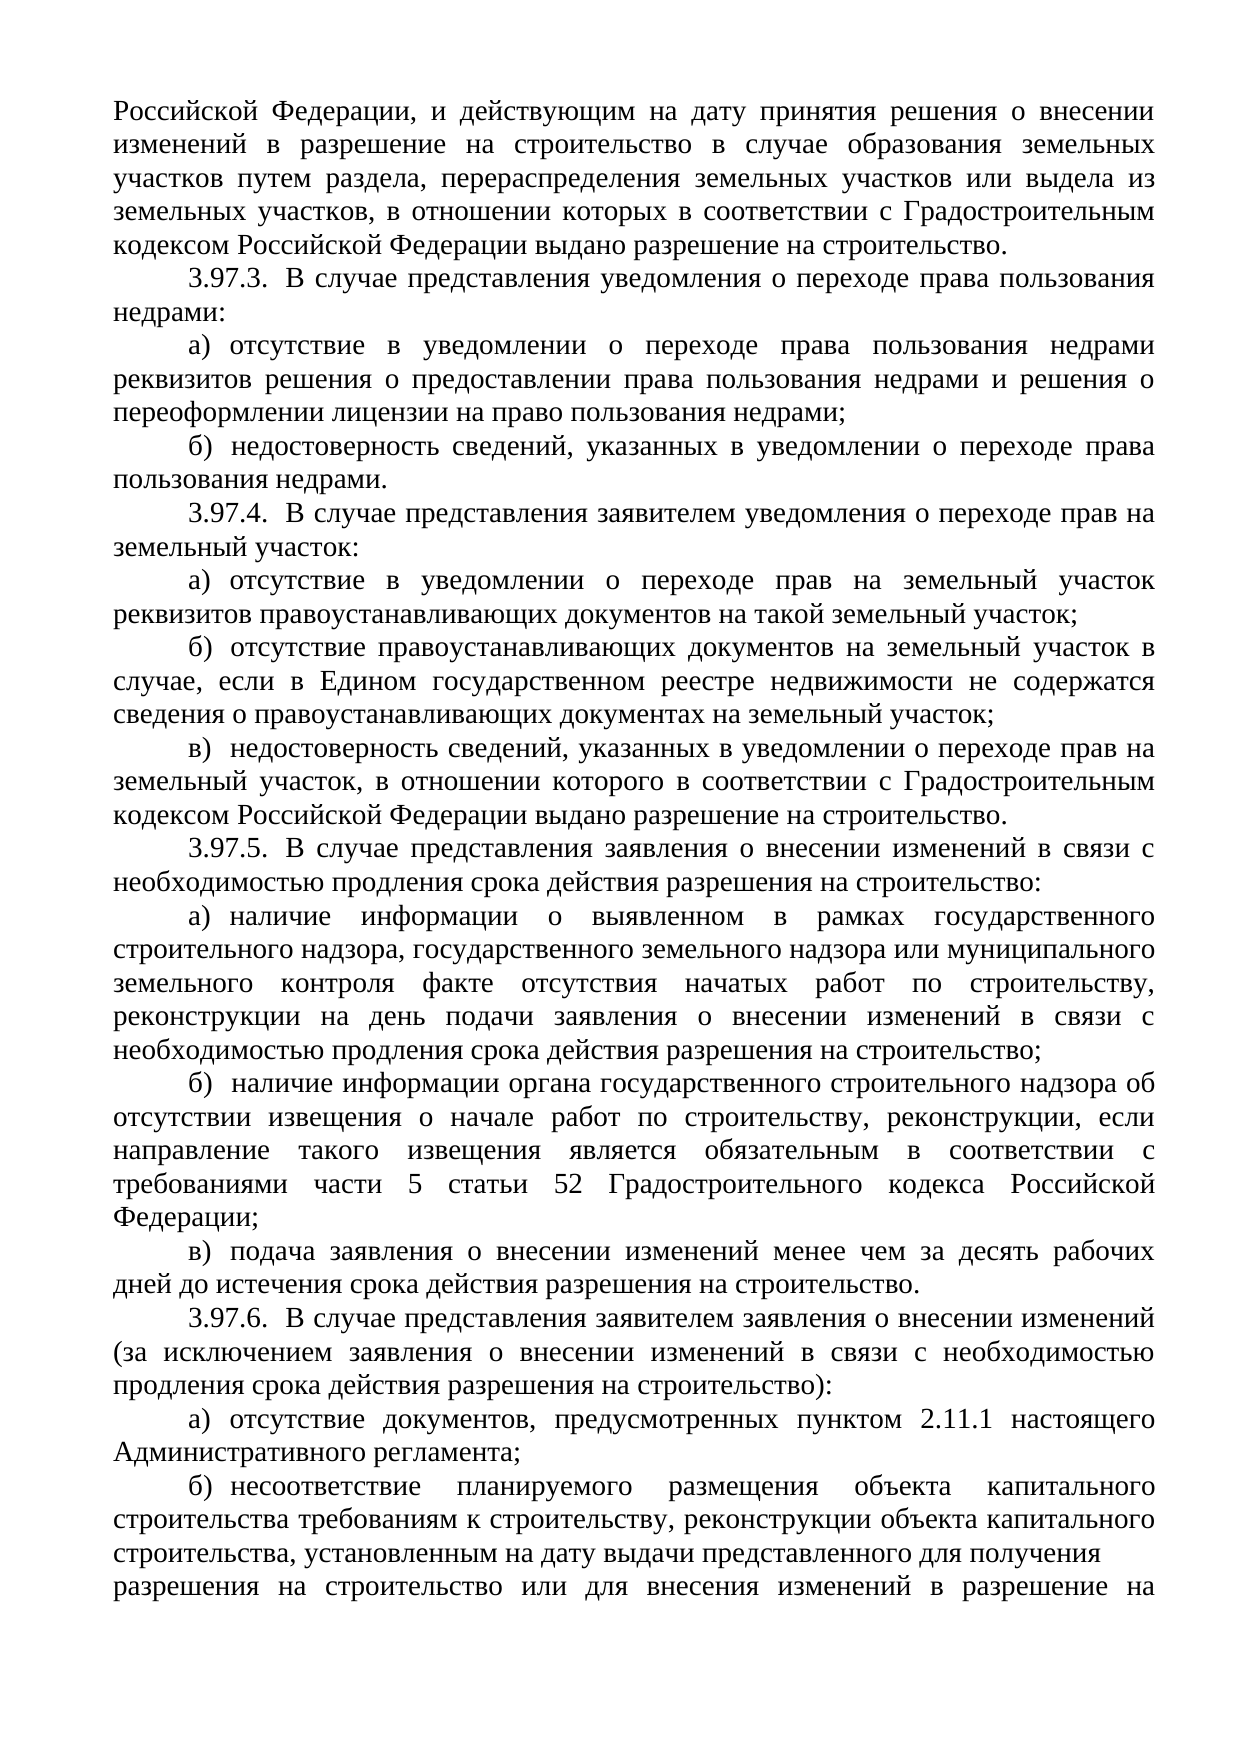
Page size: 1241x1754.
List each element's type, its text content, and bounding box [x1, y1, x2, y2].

list В случае представления уведомления о переходе права пользования недрами: [113, 260, 1156, 327]
text б) недостоверность сведений, указанных в уведомлении о переходе права пользования недрами. [113, 428, 1156, 495]
list В случае представления заявителем заявления о внесении изменений (за исключением заявления о внесении изменений в связи с необходимостью продления срока действия разрешения на строительство): [113, 1300, 1156, 1401]
text б) несоответствие планируемого размещения объекта капитального строительства требованиям к строительству, реконструкции объекта капитального строительства, установленным на дату выдачи представленного для получения [113, 1468, 1156, 1568]
text а) отсутствие в уведомлении о переходе права пользования недрами реквизитов решения о предоставлении права пользования недрами и решения о переоформлении лицензии на право пользования недрами; [113, 327, 1156, 428]
text б) отсутствие правоустанавливающих документов на земельный участок в случае, если в Едином государственном реестре недвижимости не содержатся сведения о правоустанавливающих документах на земельный участок; [113, 629, 1156, 730]
list В случае представления заявления о внесении изменений в связи с необходимостью продления срока действия разрешения на строительство: [113, 831, 1156, 898]
text в) недостоверность сведений, указанных в уведомлении о переходе прав на земельный участок, в отношении которого в соответствии с Градостроительным кодексом Российской Федерации выдано разрешение на строительство. [113, 730, 1156, 831]
text а) отсутствие документов, предусмотренных пунктом 2.11.1 настоящего Административного регламента; [113, 1401, 1156, 1468]
text а) наличие информации о выявленном в рамках государственного строительного надзора, государственного земельного надзора или муниципального земельного контроля факте отсутствия начатых работ по строительству, реконструкции на день подачи заявления о внесении изменений в связи с необходимостью продления срока действия разрешения на строительство; [113, 898, 1156, 1065]
text б) наличие информации органа государственного строительного надзора об отсутствии извещения о начале работ по строительству, реконструкции, если направление такого извещения является обязательным в соответствии с требованиями части 5 статьи 52 Градостроительного кодекса Российской Федерации; [113, 1065, 1156, 1233]
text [113, 93, 1156, 260]
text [113, 1568, 1156, 1602]
text в) подача заявления о внесении изменений менее чем за десять рабочих дней до истечения срока действия разрешения на строительство. [113, 1233, 1156, 1300]
text а) отсутствие в уведомлении о переходе прав на земельный участок реквизитов правоустанавливающих документов на такой земельный участок; [113, 562, 1156, 629]
list В случае представления заявителем уведомления о переходе прав на земельный участок: [113, 495, 1156, 562]
